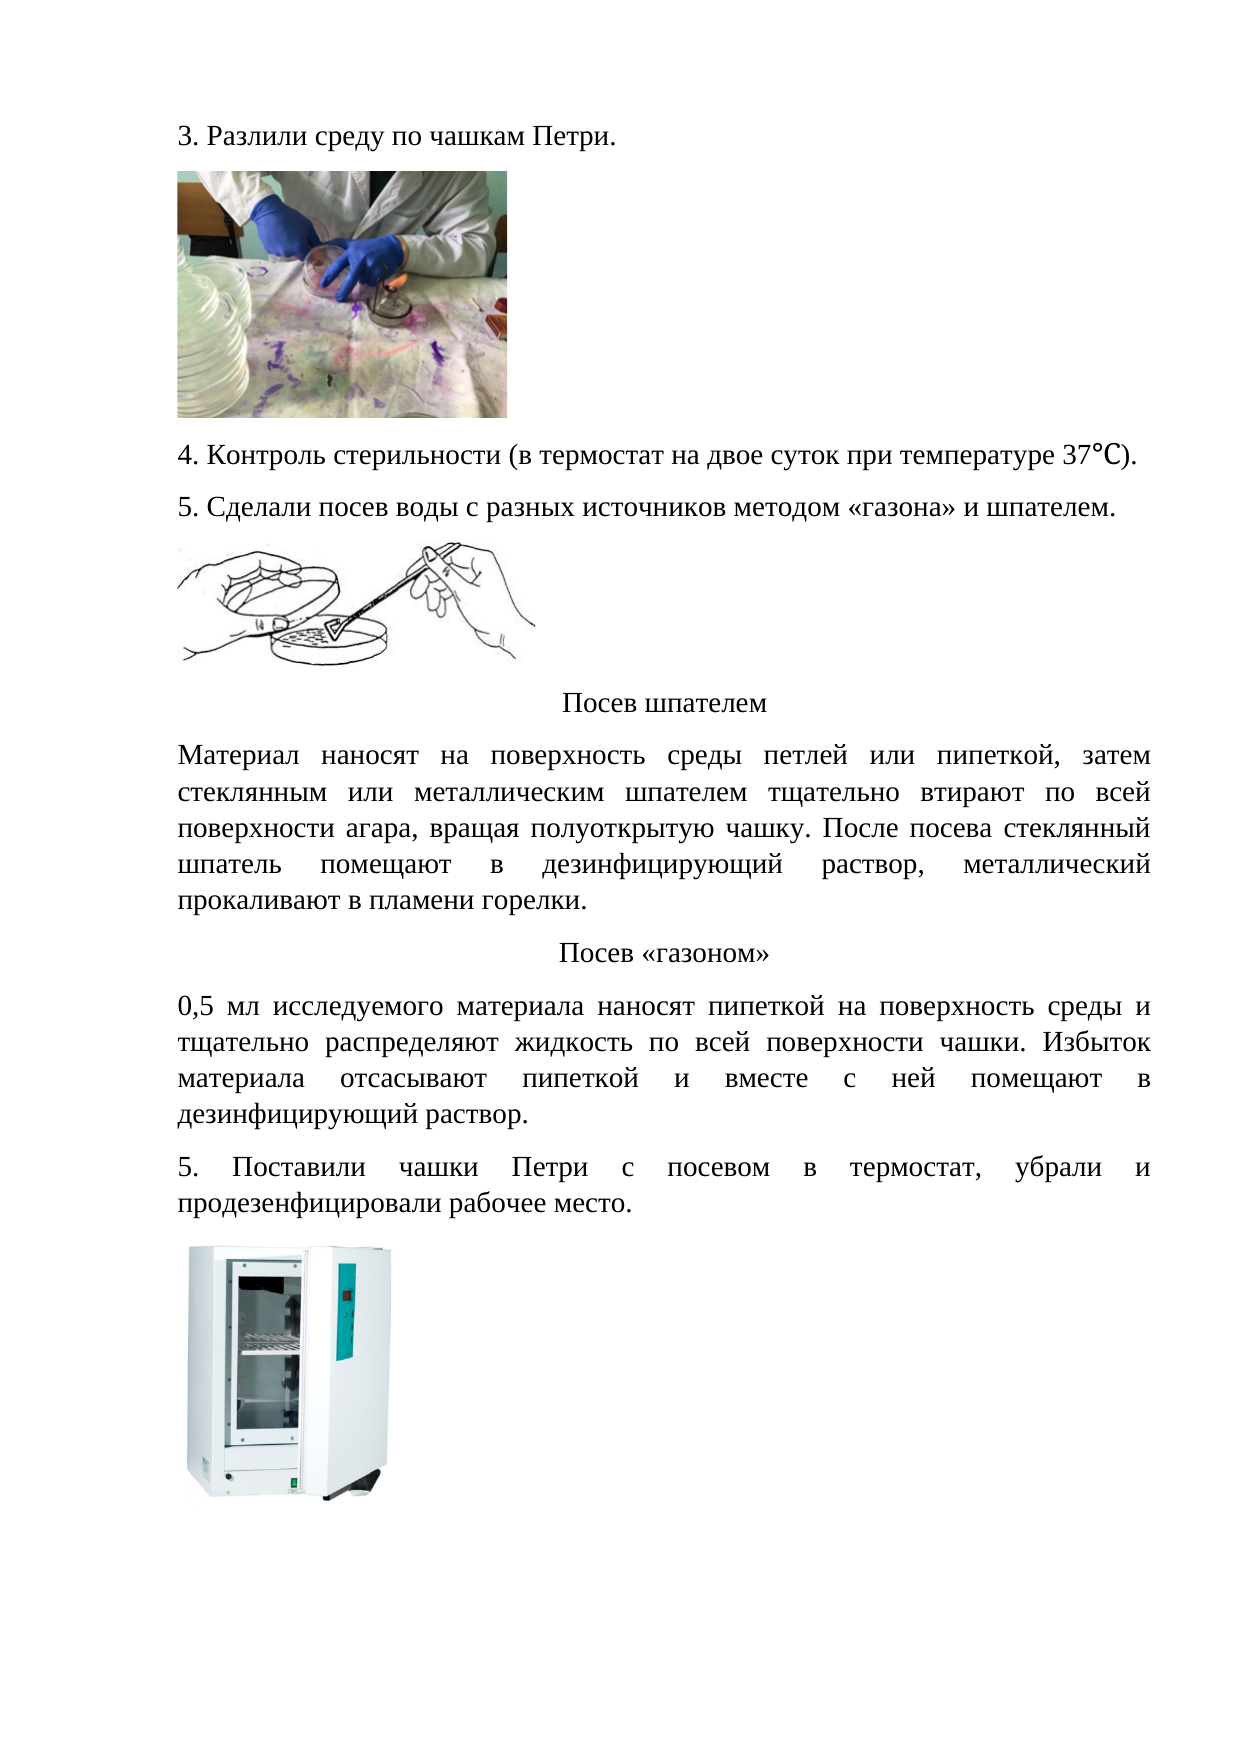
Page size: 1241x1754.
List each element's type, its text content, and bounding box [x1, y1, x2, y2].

text 5. Сделали посев воды с разных источников методом «газона» и шпателем. [177, 489, 1152, 523]
text 0,5 мл исследуемого материала наносят пипеткой на поверхность среды и тщательно распределяют жидкость по всей поверхности чашки. Избыток материала отсасывают пипеткой и вместе с ней помещают в дезинфицирующий раствор. [177, 988, 1152, 1130]
picture [177, 171, 508, 418]
text 5. Поставили чашки Петри с посевом в термостат, убрали и продезенфицировали рабочее место. [177, 1149, 1152, 1219]
text Материал наносят на поверхность среды петлей или пипеткой, затем стеклянным или металлическим шпателем тщательно втирают по всей поверхности агара, вращая полуоткрытую чашку. После посева стеклянный шпатель помещают в дезинфицирующий раствор, металлический прокаливают в пламени горелки. [177, 737, 1152, 916]
picture [177, 1237, 392, 1507]
text 4. Контроль стерильности (в термостат на двое суток при температуре 37℃). [177, 437, 1152, 470]
text Посев «газоном» [177, 935, 1152, 968]
text Посев шпателем [177, 685, 1152, 718]
picture [177, 542, 536, 666]
text 3. Разлили среду по чашкам Петри. [177, 118, 1152, 152]
